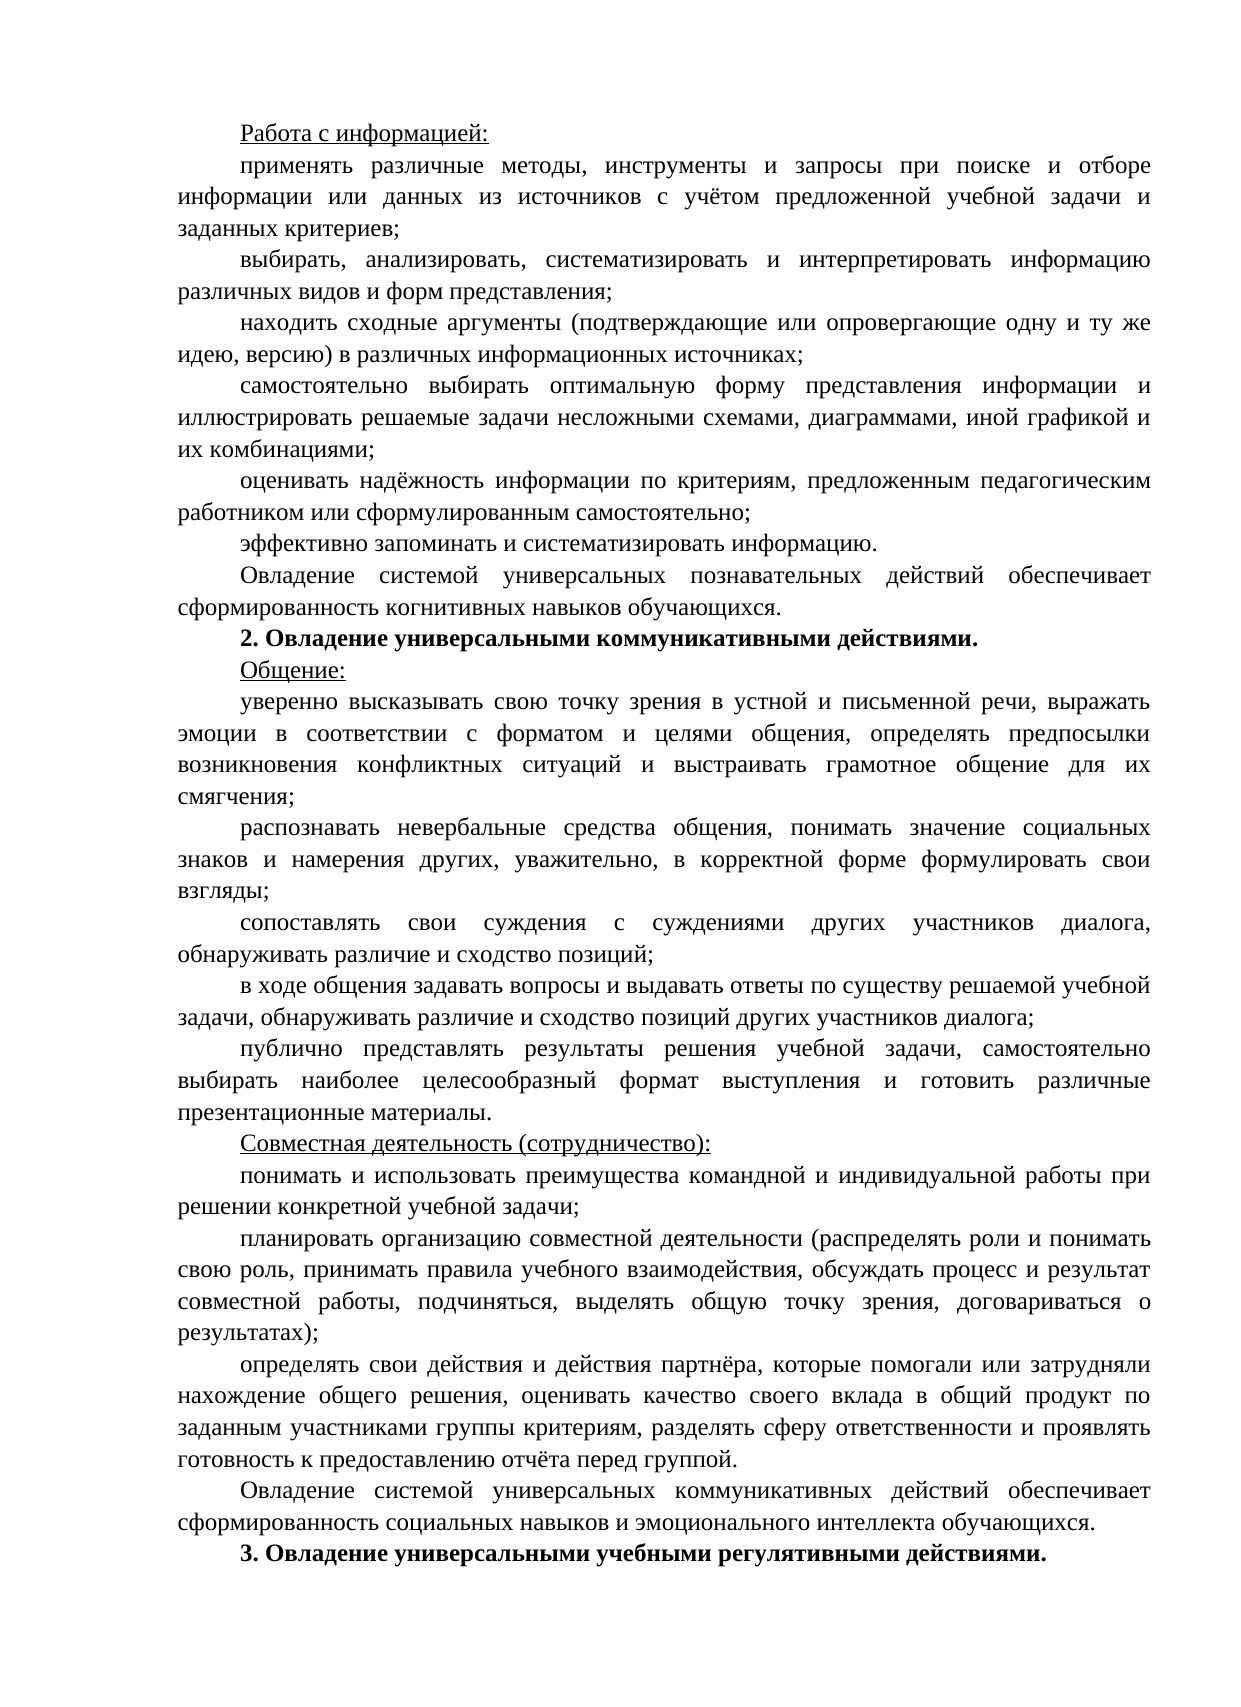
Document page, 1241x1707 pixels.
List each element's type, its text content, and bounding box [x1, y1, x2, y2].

text оценивать надёжность информации по критериям, предложенным педагогическим работником или сформулированным самостоятельно; [177, 465, 1152, 526]
text распознавать невербальные средства общения, понимать значение социальных знаков и намерения других, уважительно, в корректной форме формулировать свои взгляды; [177, 812, 1152, 904]
text Общение: [177, 655, 1152, 683]
text выбирать, анализировать, систематизировать и интерпретировать информацию различных видов и форм представления; [177, 244, 1152, 305]
text Совместная деятельность (сотрудничество): [177, 1128, 1152, 1157]
text 3. Овладение универсальными учебными регулятивными действиями. [177, 1538, 1152, 1567]
text сопоставлять свои суждения с суждениями других участников диалога, обнаруживать различие и сходство позиций; [177, 907, 1152, 967]
text публично представлять результаты решения учебной задачи, самостоятельно выбирать наиболее целесообразный формат выступления и готовить различные презентационные материалы. [177, 1033, 1152, 1125]
text 2. Овладение универсальными коммуникативными действи­ями. [177, 623, 1152, 652]
text планировать организацию совместной деятельности (распределять роли и понимать свою роль, принимать правила учебного взаимодействия, обсуждать процесс и результат совместной работы, подчиняться, выделять общую точку зрения, договариваться о результатах); [177, 1223, 1152, 1346]
text понимать и использовать преимущества командной и индивидуальной работы при решении конкретной учебной задачи; [177, 1160, 1152, 1220]
text уверенно высказывать свою точку зрения в устной и письменной речи, выражать эмоции в соответствии с форматом и целями общения, определять предпосылки возникновения конфликтных ситуаций и выстраивать грамотное общение для их смягчения; [177, 686, 1152, 810]
text Овладение системой универсальных коммуникативных действий обеспечивает сформированность социальных навыков и эмоционального интеллекта обучающихся. [177, 1475, 1152, 1536]
text самостоятельно выбирать оптимальную форму представления информации и иллюстрировать решаемые задачи несложными схемами, диаграммами, иной графикой и их комбина­циями; [177, 371, 1152, 462]
text находить сходные аргументы (подтверждающие или опровергающие одну и ту же идею, версию) в различных информационных источниках; [177, 307, 1152, 368]
text Овладение системой универсальных познавательных действий обеспечивает сформированность когнитивных навыков обучающихся. [177, 560, 1152, 620]
text в ходе общения задавать вопросы и выдавать ответы по существу решаемой учебной задачи, обнаруживать различие и сходство позиций других участников диалога; [177, 970, 1152, 1031]
text Работа с информацией: [177, 118, 1152, 147]
text определять свои действия и действия партнёра, которые помогали или затрудняли нахождение общего решения, оценивать качество своего вклада в общий продукт по заданным участниками группы критериям, разделять сферу ответственности и проявлять готовность к предоставлению отчёта перед группой. [177, 1349, 1152, 1472]
text применять различные методы, инструменты и запросы при поиске и отборе информации или данных из источников с учётом предложенной учебной задачи и заданных критериев; [177, 150, 1152, 242]
text эффективно запоминать и систематизировать информацию. [177, 528, 1152, 557]
